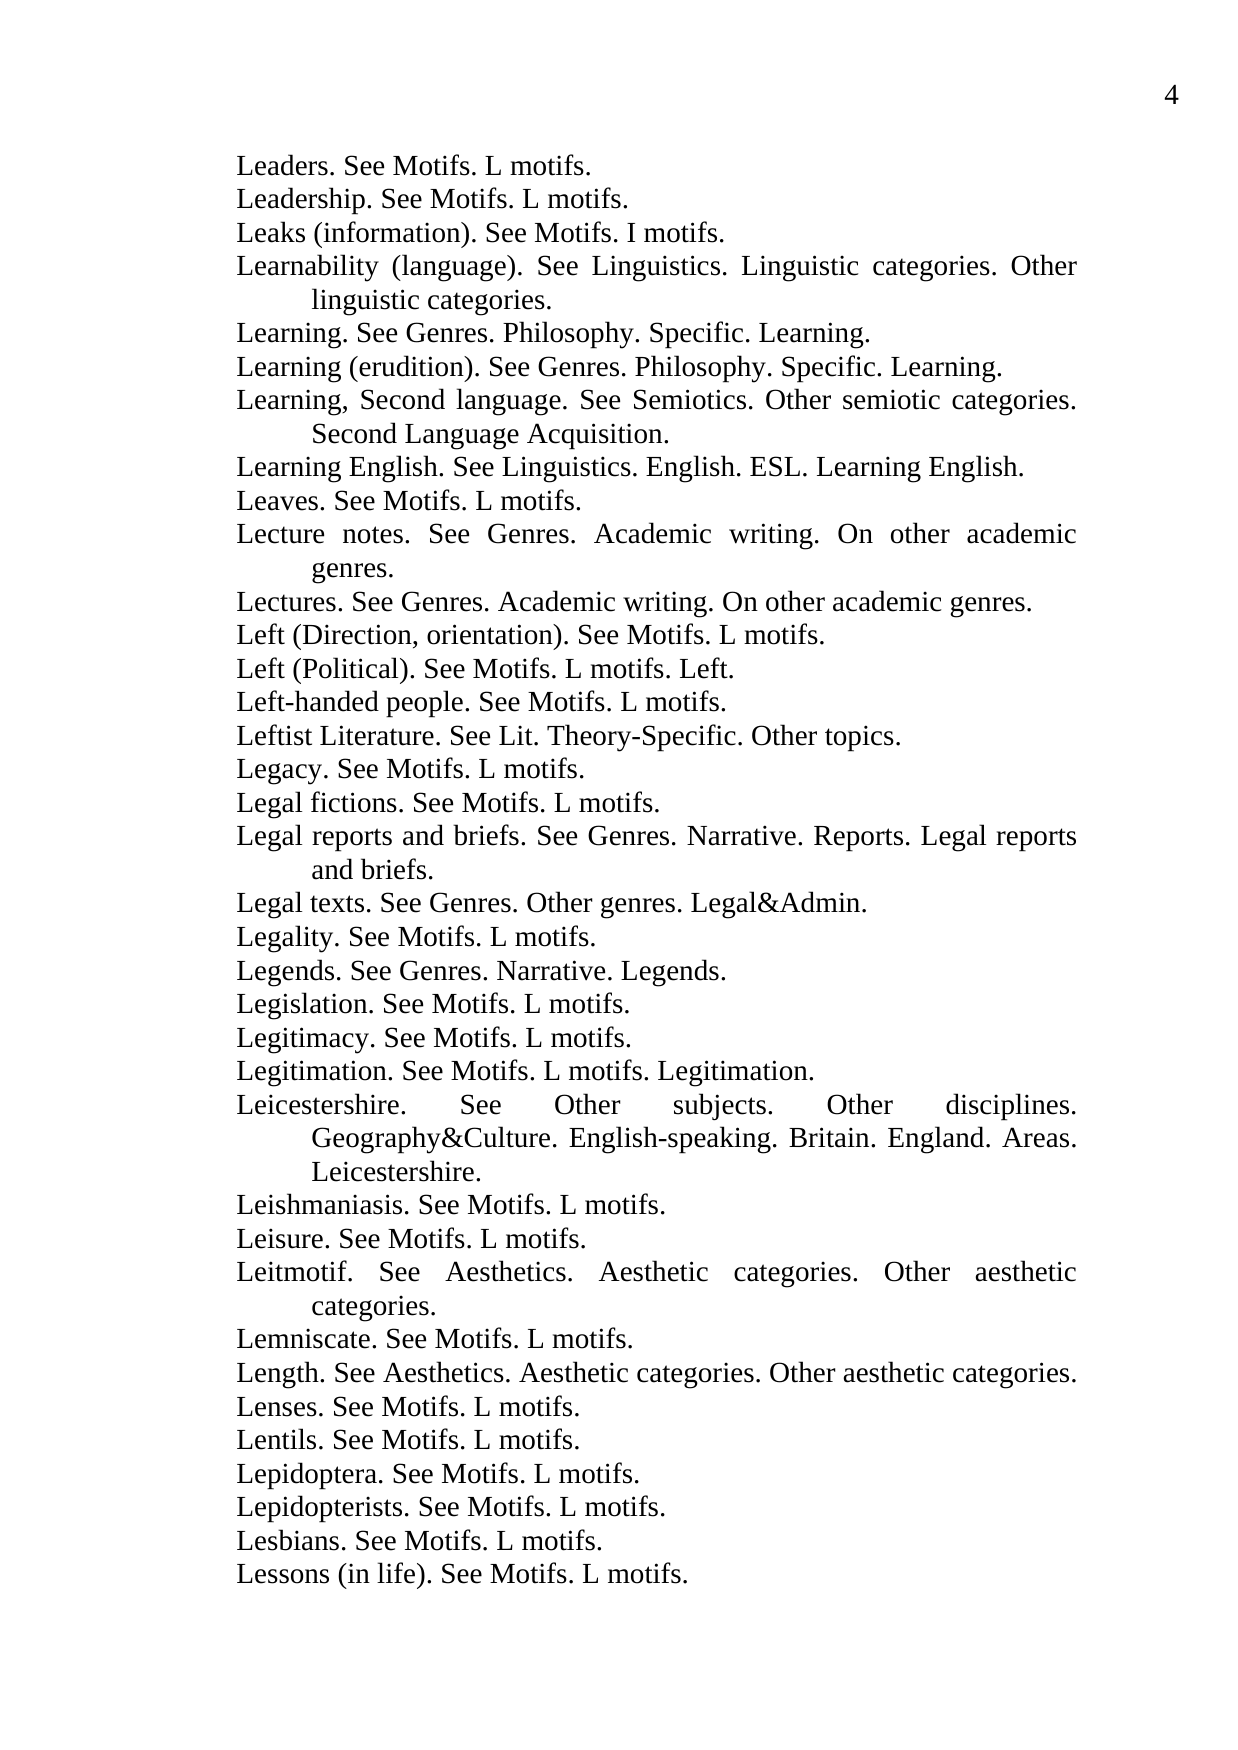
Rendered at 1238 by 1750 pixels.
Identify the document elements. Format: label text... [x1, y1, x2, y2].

text Legends. See Genres. Narrative. Legends. [236, 953, 1078, 986]
text Left-handed people. See Motifs. L motifs. [236, 684, 1078, 718]
text Leaks (information). See Motifs. I motifs. [236, 215, 1078, 248]
text Lemniscate. See Motifs. L motifs. [236, 1322, 1078, 1355]
text Learnability (language). See Linguistics. Linguistic categories. Other linguistic categories. [236, 248, 1078, 315]
text Learning (erudition). See Genres. Philosophy. Specific. Learning. [236, 349, 1078, 382]
text Lessons (in life). See Motifs. L motifs. [236, 1556, 1078, 1590]
text Legacy. See Motifs. L motifs. [236, 751, 1078, 785]
text Legal texts. See Genres. Other genres. Legal&Admin. [236, 886, 1078, 919]
text Lectures. See Genres. Academic writing. On other academic genres. [236, 584, 1078, 617]
text Leaders. See Motifs. L motifs. [236, 148, 1078, 181]
text Legislation. See Motifs. L motifs. [236, 986, 1078, 1020]
text Legitimacy. See Motifs. L motifs. [236, 1020, 1078, 1053]
text Leisure. See Motifs. L motifs. [236, 1221, 1078, 1254]
text Lecture notes. See Genres. Academic writing. On other academic genres. [236, 517, 1078, 584]
text Leishmaniasis. See Motifs. L motifs. [236, 1187, 1078, 1221]
text Legal fictions. See Motifs. L motifs. [236, 785, 1078, 818]
text Lesbians. See Motifs. L motifs. [236, 1523, 1078, 1556]
text Left (Political). See Motifs. L motifs. Left. [236, 651, 1078, 684]
text Leadership. See Motifs. L motifs. [236, 181, 1078, 215]
text Lepidopterists. See Motifs. L motifs. [236, 1489, 1078, 1523]
text Left (Direction, orientation). See Motifs. L motifs. [236, 617, 1078, 651]
text Legal reports and briefs. See Genres. Narrative. Reports. Legal reports and briefs. [236, 818, 1078, 886]
text Learning. See Genres. Philosophy. Specific. Learning. [236, 315, 1078, 349]
text Lepidoptera. See Motifs. L motifs. [236, 1456, 1078, 1489]
text Legality. See Motifs. L motifs. [236, 919, 1078, 953]
text Leitmotif. See Aesthetics. Aesthetic categories. Other aesthetic categories. [236, 1254, 1078, 1322]
text Lentils. See Motifs. L motifs. [236, 1422, 1078, 1456]
text Legitimation. See Motifs. L motifs. Legitimation. [236, 1053, 1078, 1087]
text Length. See Aesthetics. Aesthetic categories. Other aesthetic categories. [236, 1355, 1078, 1389]
text Learning English. See Linguistics. English. ESL. Learning English. [236, 449, 1078, 483]
text Lenses. See Motifs. L motifs. [236, 1389, 1078, 1422]
text Leaves. See Motifs. L motifs. [236, 483, 1078, 517]
text Learning, Second language. See Semiotics. Other semiotic categories. Second Language Acquisition. [236, 382, 1078, 449]
text Leftist Literature. See Lit. Theory-Specific. Other topics. [236, 718, 1078, 751]
text Leicestershire. See Other subjects. Other disciplines. Geography&Culture. English-speaking. Britain. England. Areas. Leicestershire. [236, 1087, 1078, 1187]
